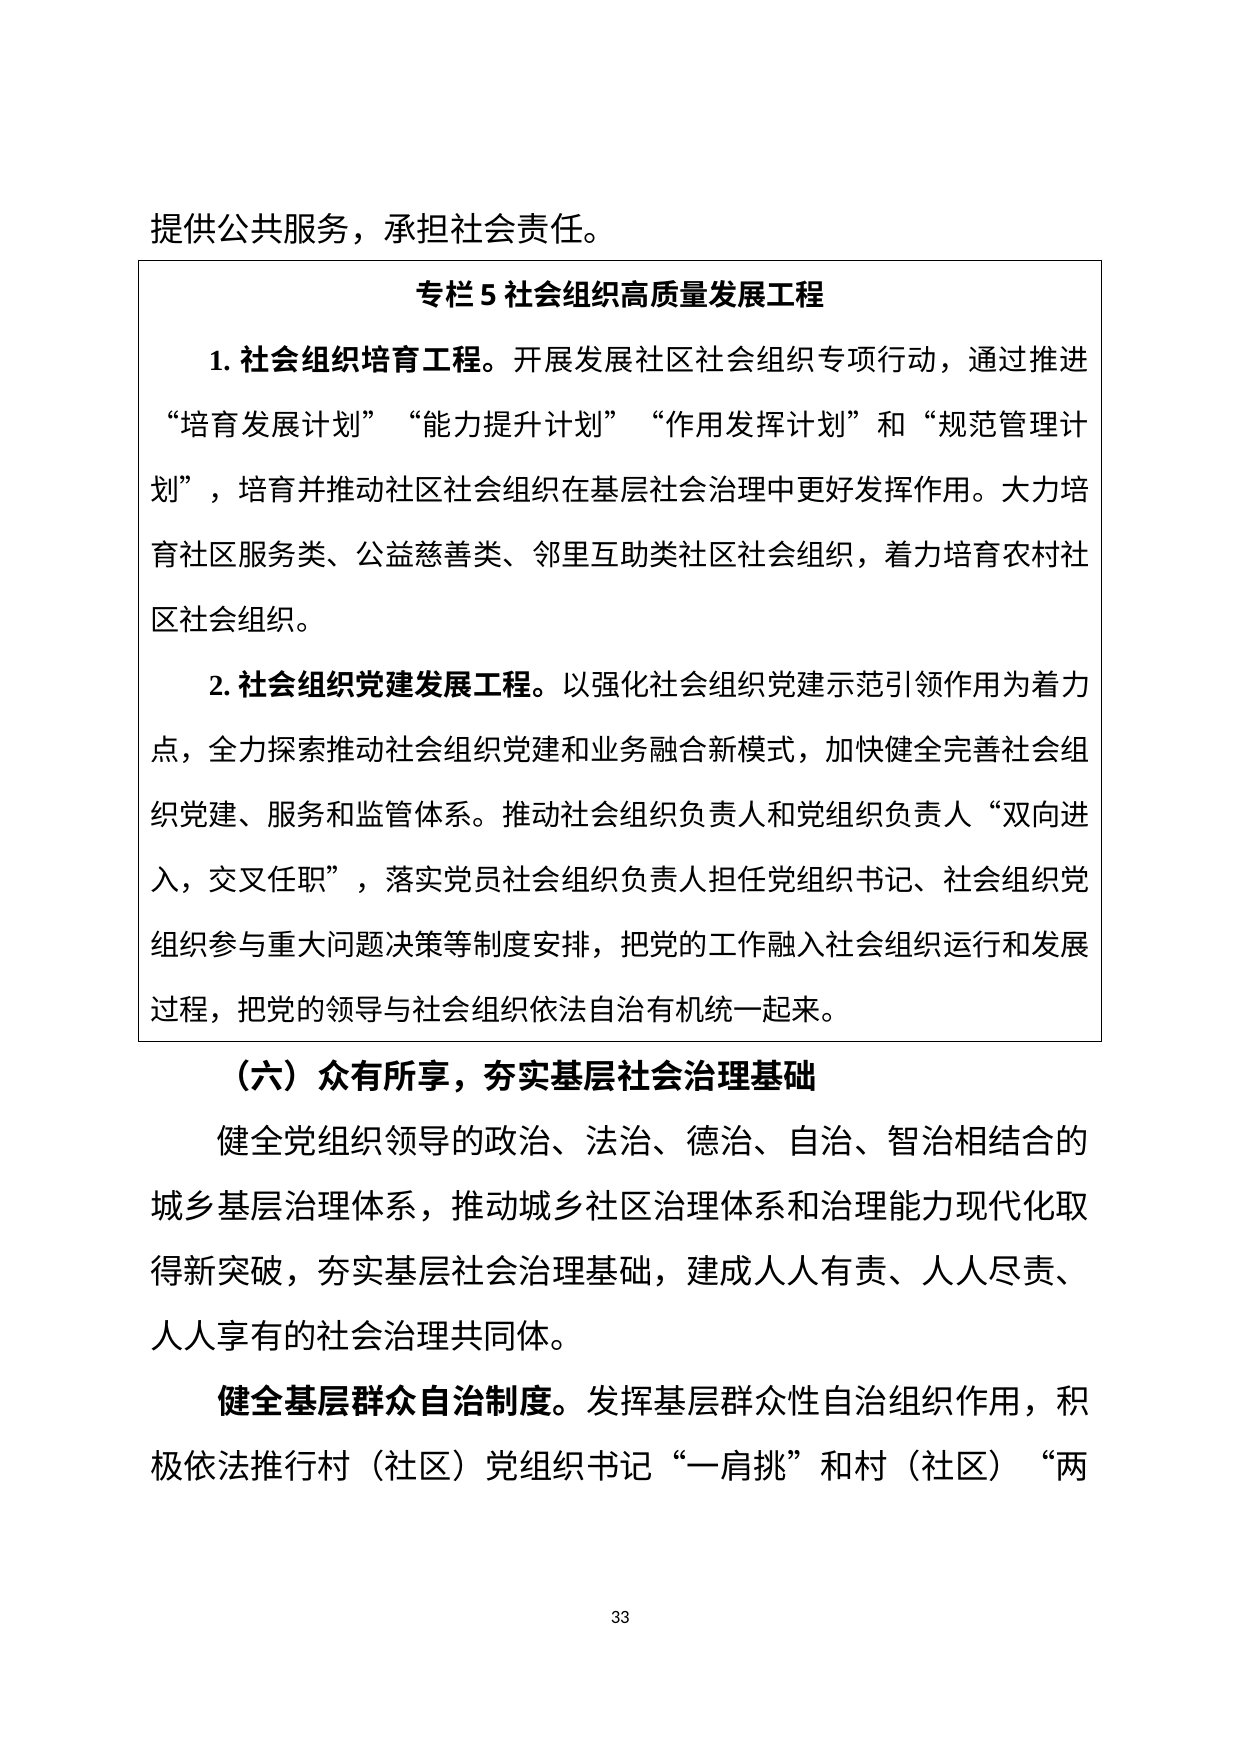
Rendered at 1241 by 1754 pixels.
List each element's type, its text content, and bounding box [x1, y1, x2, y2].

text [150, 194, 1090, 259]
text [150, 1367, 1090, 1497]
text 健全党组织领导的政治、法治、德治、自治、智治相结合的城乡基层治理体系，推动城乡社区治理体系和治理能力现代化取得新突破，夯实基层社会治理基础，建成人人有责、人人尽责、人人享有的社会治理共同体。 [150, 1107, 1090, 1367]
subtitle （六）众有所享，夯实基层社会治理基础 [150, 1042, 1090, 1107]
table_header 专栏5 社会组织高质量发展工程 1. 社会组织培育工程。开展发展社区社会组织专项行动，通过推进 “培育发展计划”“能力提升计划”“作用发挥计划”和“规范管理计划”，培育并推动社区社会组织在基层社会治理中更好发挥作用。大力培育社区服务类、公益慈善类、邻里互助类社区社会组织，着力培育农村社区社会组织。 2. 社会组织党建发展工程。以强化社会组织党建示范引领作用为着力点，全力探索推动社会组织党建和业务融合新模式，加快健全完善社会组织党建、服务和监管体系。推动社会组织负责人和党组织负责人“双向进入，交叉任职”，落实党员社会组织负责人担任党组织书记、社会组织党组织参与重大问题决策等制度安排，把党的工作融入社会组织运行和发展过程，把党的领导与社会组织依法自治有机统一起来。 [139, 261, 1101, 1041]
